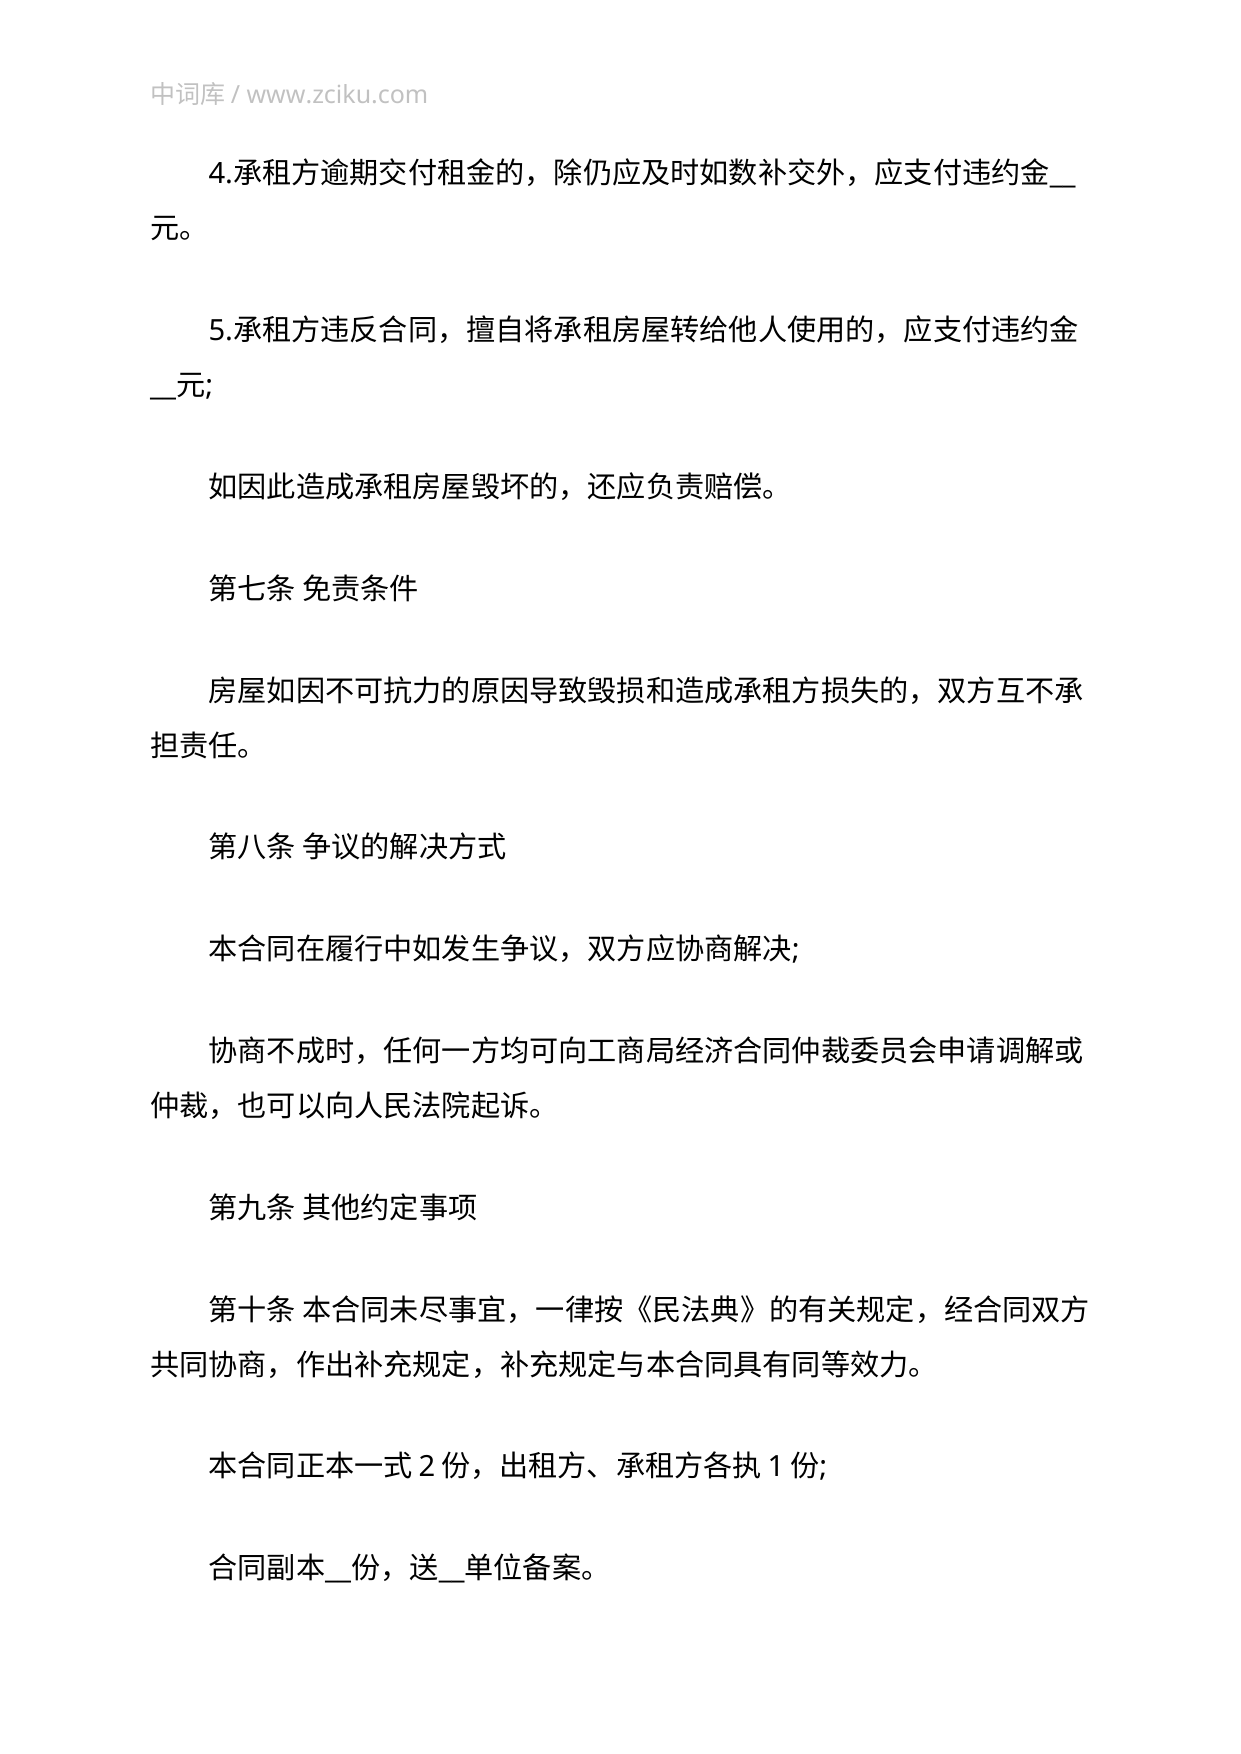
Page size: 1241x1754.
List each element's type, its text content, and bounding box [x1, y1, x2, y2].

text 本合同在履行中如发生争议，双方应协商解决; [150, 926, 1090, 968]
text 4.承租方逾期交付租金的，除仍应及时如数补交外，应支付违约金__元。 [150, 150, 1090, 247]
text 合同副本__份，送__单位备案。 [150, 1545, 1090, 1587]
text 第八条 争议的解决方式 [150, 824, 1090, 866]
text 如因此造成承租房屋毁坏的，还应负责赔偿。 [150, 464, 1090, 506]
text 第十条 本合同未尽事宜，一律按《民法典》的有关规定，经合同双方共同协商，作出补充规定，补充规定与本合同具有同等效力。 [150, 1286, 1090, 1383]
text 5.承租方违反合同，擅自将承租房屋转给他人使用的，应支付违约金__元; [150, 307, 1090, 404]
text 第九条 其他约定事项 [150, 1184, 1090, 1227]
text 房屋如因不可抗力的原因导致毁损和造成承租方损失的，双方互不承担责任。 [150, 667, 1090, 764]
text 协商不成时，任何一方均可向工商局经济合同仲裁委员会申请调解或仲裁，也可以向人民法院起诉。 [150, 1028, 1090, 1125]
text 本合同正本一式2份，出租方、承租方各执1份; [150, 1443, 1090, 1485]
text 第七条 免责条件 [150, 566, 1090, 608]
